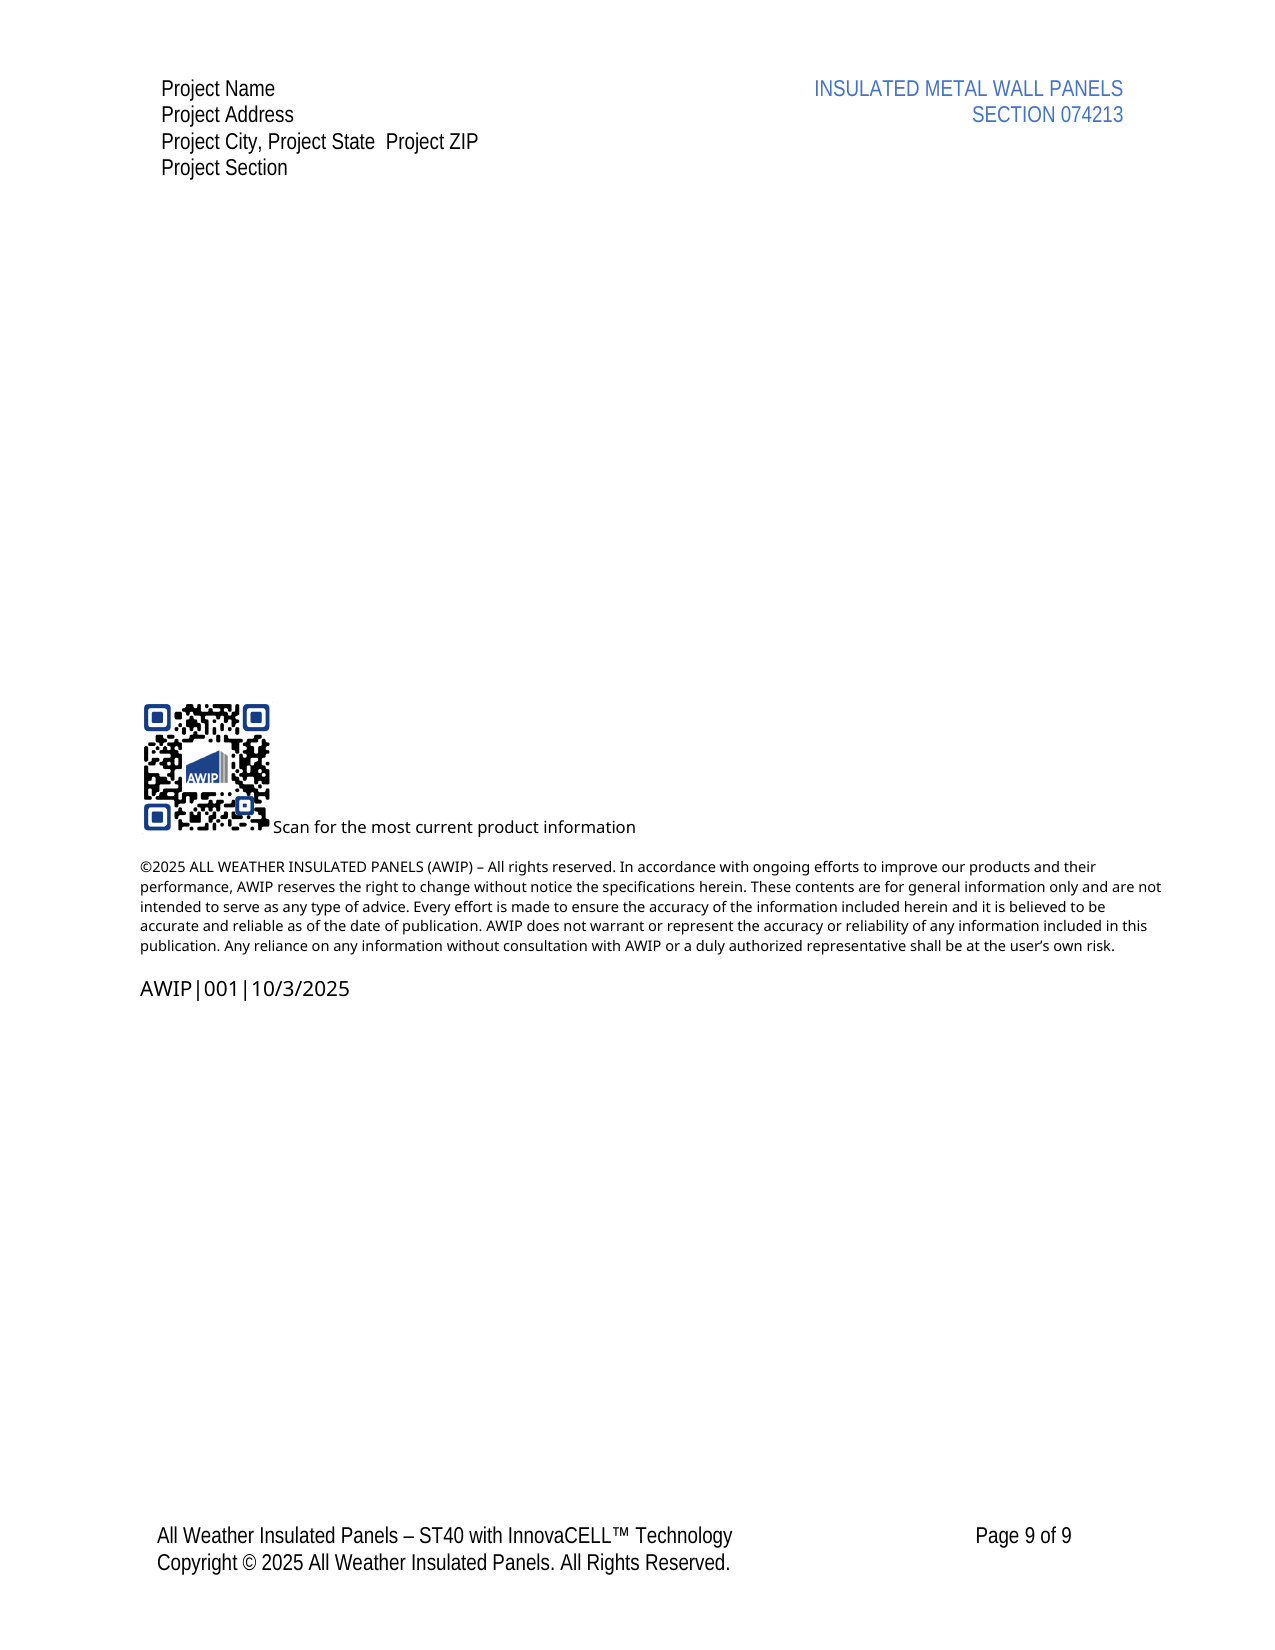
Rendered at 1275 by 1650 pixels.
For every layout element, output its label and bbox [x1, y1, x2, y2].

picture [140, 701, 273, 834]
